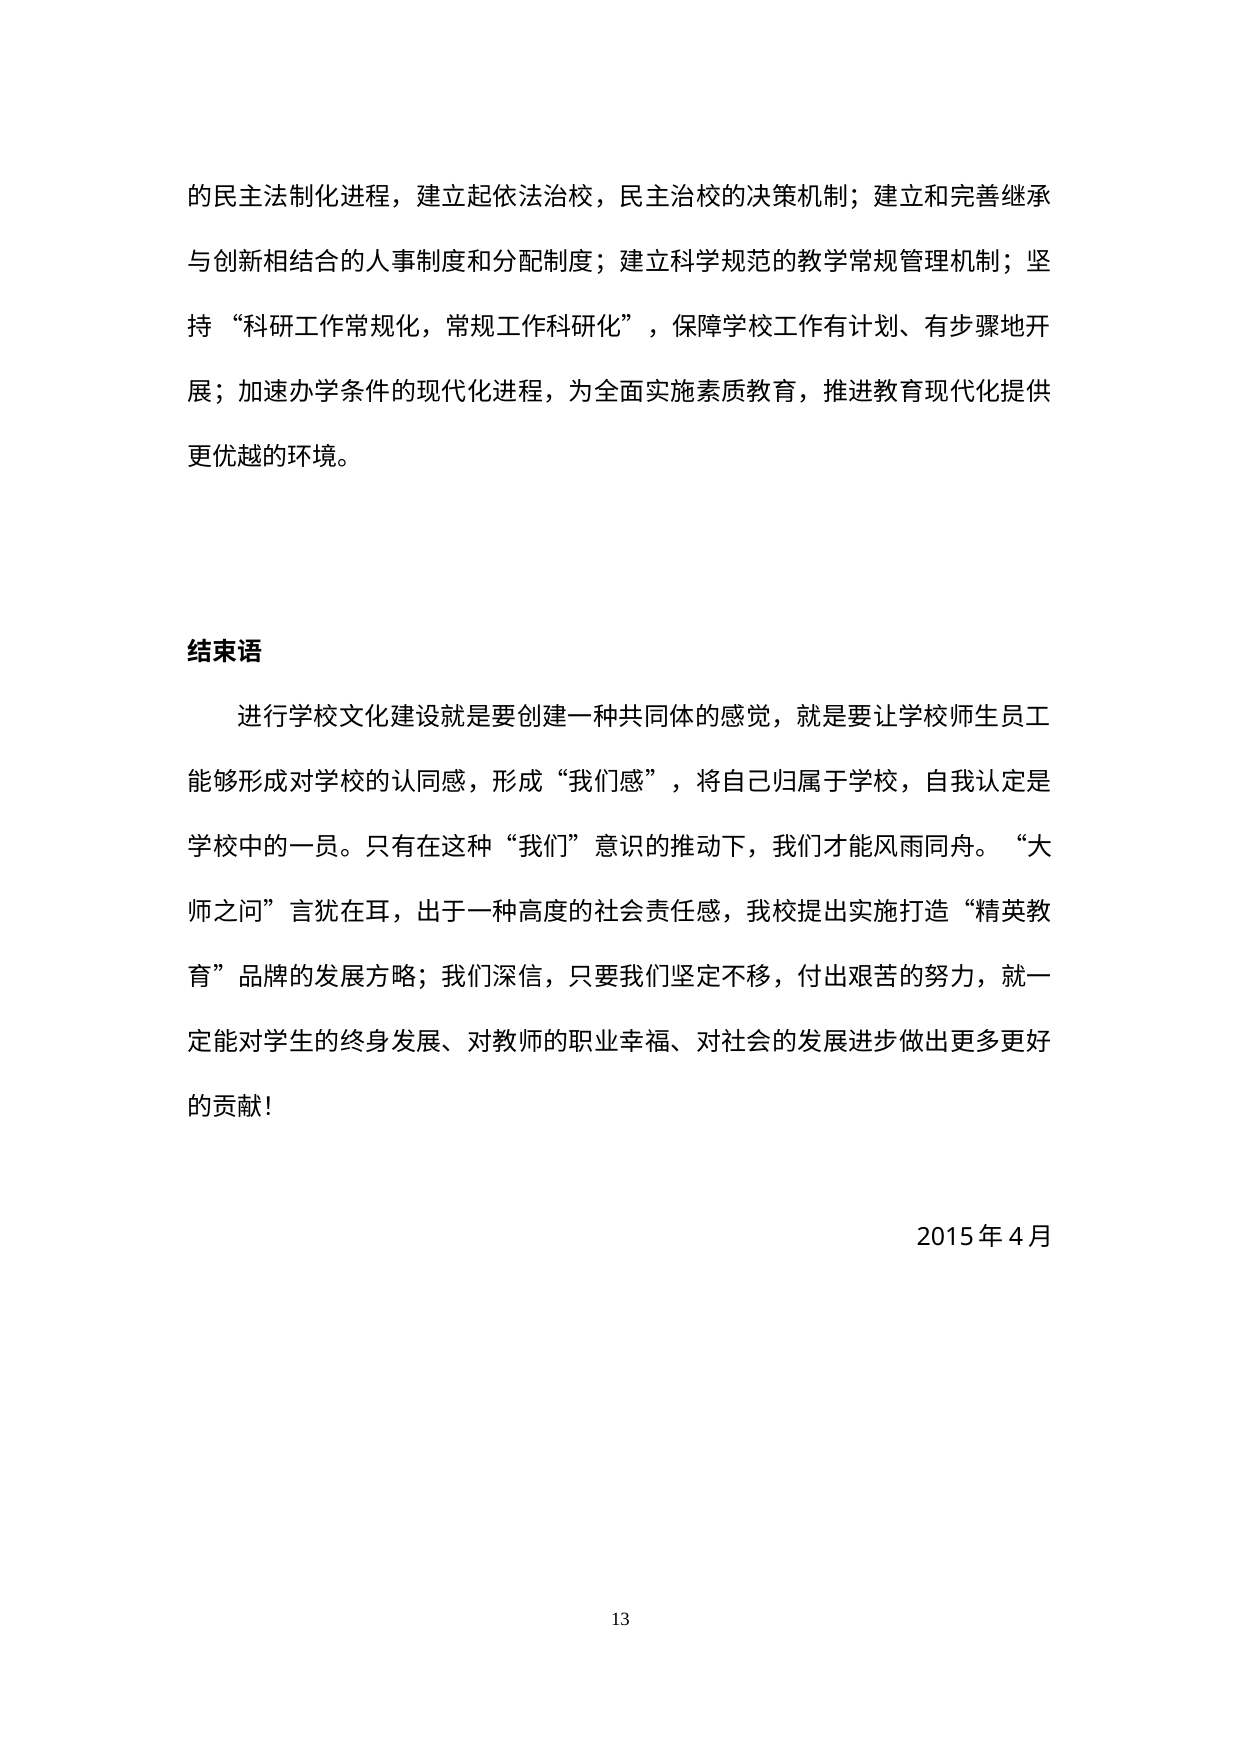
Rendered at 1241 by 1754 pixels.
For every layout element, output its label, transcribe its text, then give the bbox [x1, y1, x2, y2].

text 进行学校文化建设就是要创建一种共同体的感觉，就是要让学校师生员工能够形成对学校的认同感，形成“我们感”，将自己归属于学校，自我认定是学校中的一员。只有在这种“我们”意识的推动下，我们才能风雨同舟。“大师之问”言犹在耳，出于一种高度的社会责任感，我校提出实施打造“精英教育”品牌的发展方略；我们深信，只要我们坚定不移，付出艰苦的努力，就一定能对学生的终身发展、对教师的职业幸福、对社会的发展进步做出更多更好的贡献！ [187, 682, 1053, 1137]
text 结束语 [187, 617, 1053, 682]
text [187, 162, 1053, 487]
text 2015年4月 [187, 1202, 1053, 1267]
